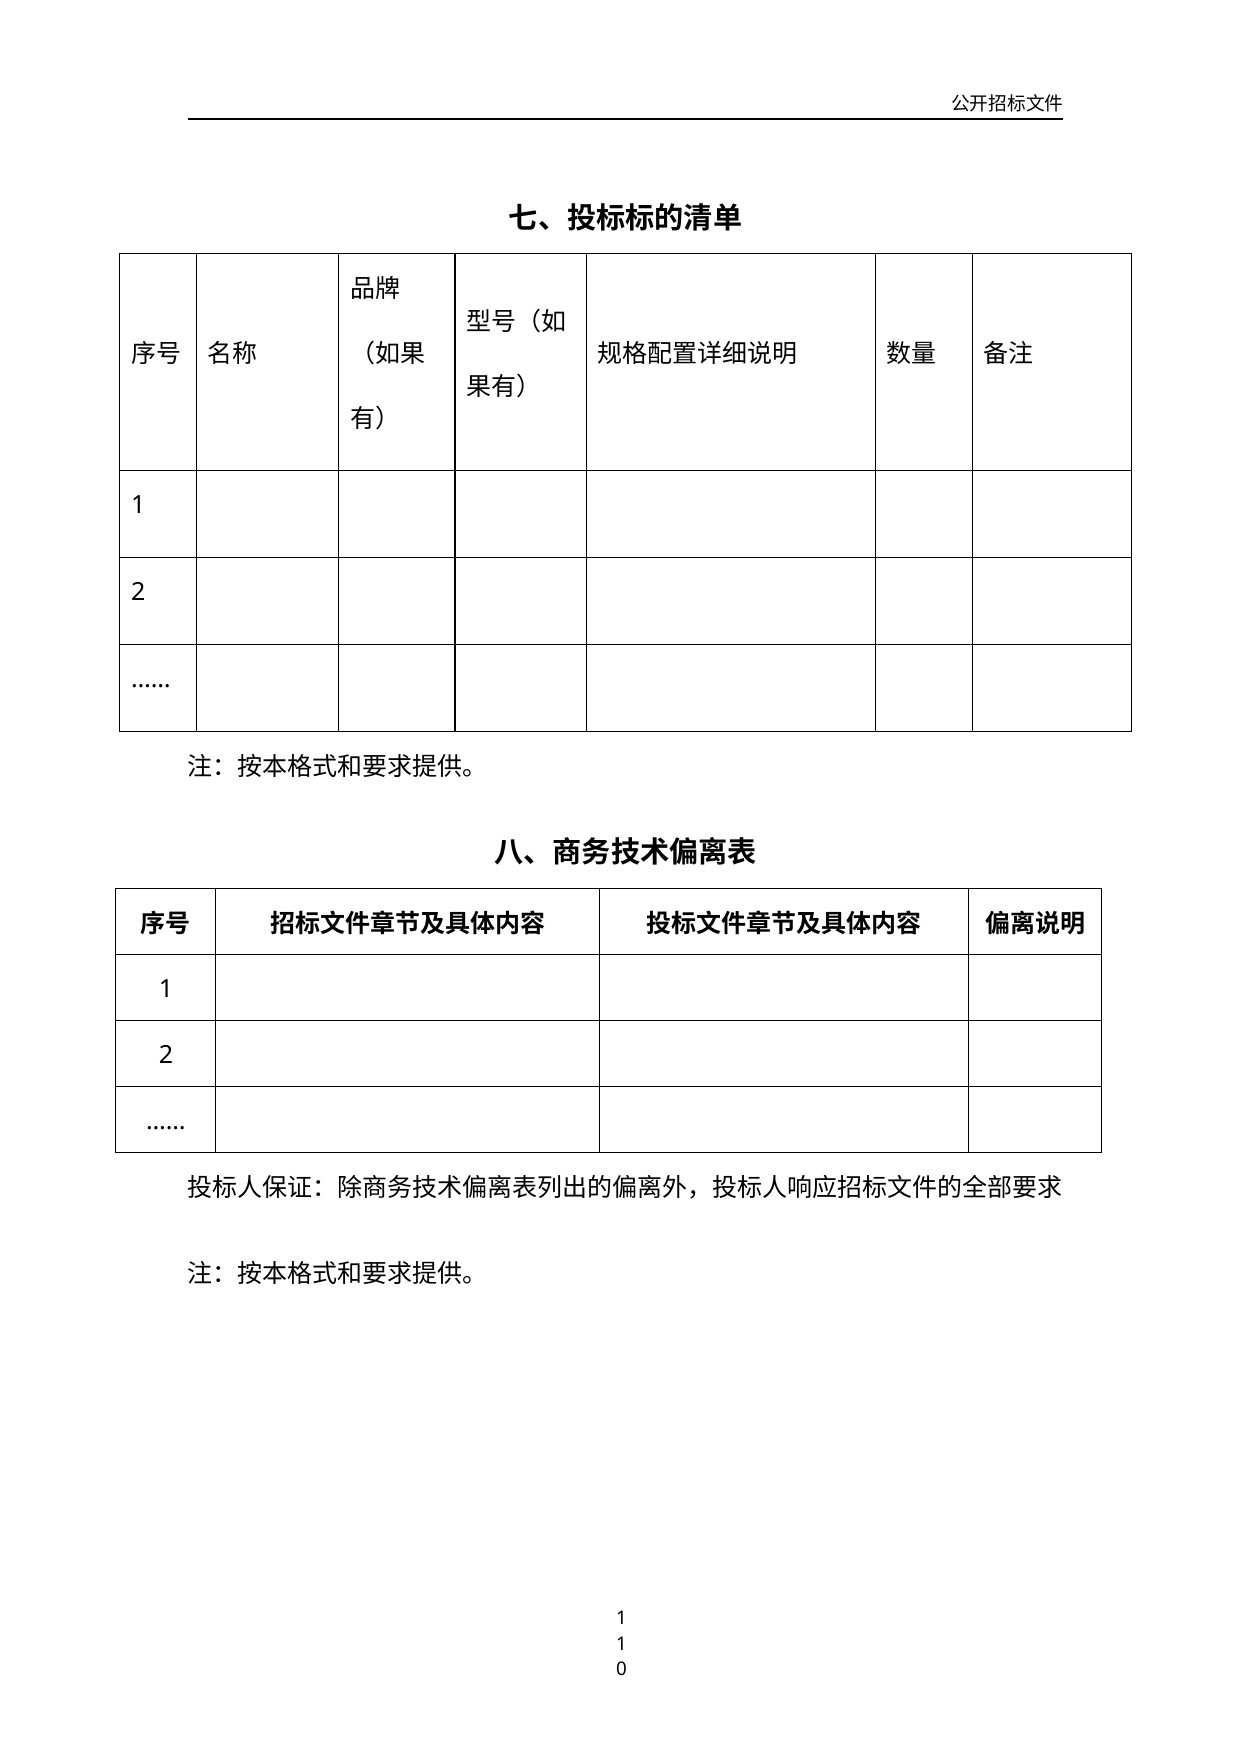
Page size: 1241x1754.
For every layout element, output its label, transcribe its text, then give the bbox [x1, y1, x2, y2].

table_cell [969, 1021, 1101, 1086]
table_cell [197, 471, 338, 557]
table_cell 1 [120, 471, 196, 557]
table_cell [969, 955, 1101, 1020]
table_cell …… [120, 645, 196, 731]
table_cell [339, 645, 454, 731]
subtitle 八、商务技术偏离表 [187, 818, 1063, 883]
table_header 序号 [120, 254, 196, 470]
table_header 品牌（如果有） [339, 254, 454, 470]
table_cell [969, 1087, 1101, 1152]
table_header 名称 [197, 254, 338, 470]
table_cell 2 [120, 558, 196, 644]
text 投标人保证：除商务技术偏离表列出的偏离外，投标人响应招标文件的全部要求 [187, 1153, 1063, 1218]
table_cell [973, 645, 1131, 731]
table_cell [973, 558, 1131, 644]
table_cell [456, 558, 586, 644]
table_cell [339, 558, 454, 644]
table_cell [876, 471, 972, 557]
table_cell 1 [116, 955, 215, 1020]
table_cell [876, 558, 972, 644]
table_cell [456, 645, 586, 731]
subtitle 七、投标标的清单 [187, 183, 1063, 248]
table_cell …… [116, 1087, 215, 1152]
text 注：按本格式和要求提供。 [187, 732, 1063, 797]
table_cell [216, 955, 599, 1020]
table_header 规格配置详细说明 [587, 254, 875, 470]
table_cell [600, 1021, 968, 1086]
table_header 型号（如果有） [456, 254, 586, 470]
table_cell [197, 558, 338, 644]
table_cell [339, 471, 454, 557]
table_cell [587, 645, 875, 731]
table_cell [587, 471, 875, 557]
table_cell [216, 1021, 599, 1086]
table_cell [973, 471, 1131, 557]
table_header 招标文件章节及具体内容 [216, 889, 599, 954]
table_cell [600, 1087, 968, 1152]
table_cell [876, 645, 972, 731]
table_header 偏离说明 [969, 889, 1101, 954]
table_cell [600, 955, 968, 1020]
table_cell [456, 471, 586, 557]
table_cell [197, 645, 338, 731]
table_header 备注 [973, 254, 1131, 470]
table_header 序号 [116, 889, 215, 954]
table_header 投标文件章节及具体内容 [600, 889, 968, 954]
table_cell [216, 1087, 599, 1152]
table_cell 2 [116, 1021, 215, 1086]
table_header 数量 [876, 254, 972, 470]
table_cell [587, 558, 875, 644]
text 注：按本格式和要求提供。 [187, 1239, 1019, 1304]
